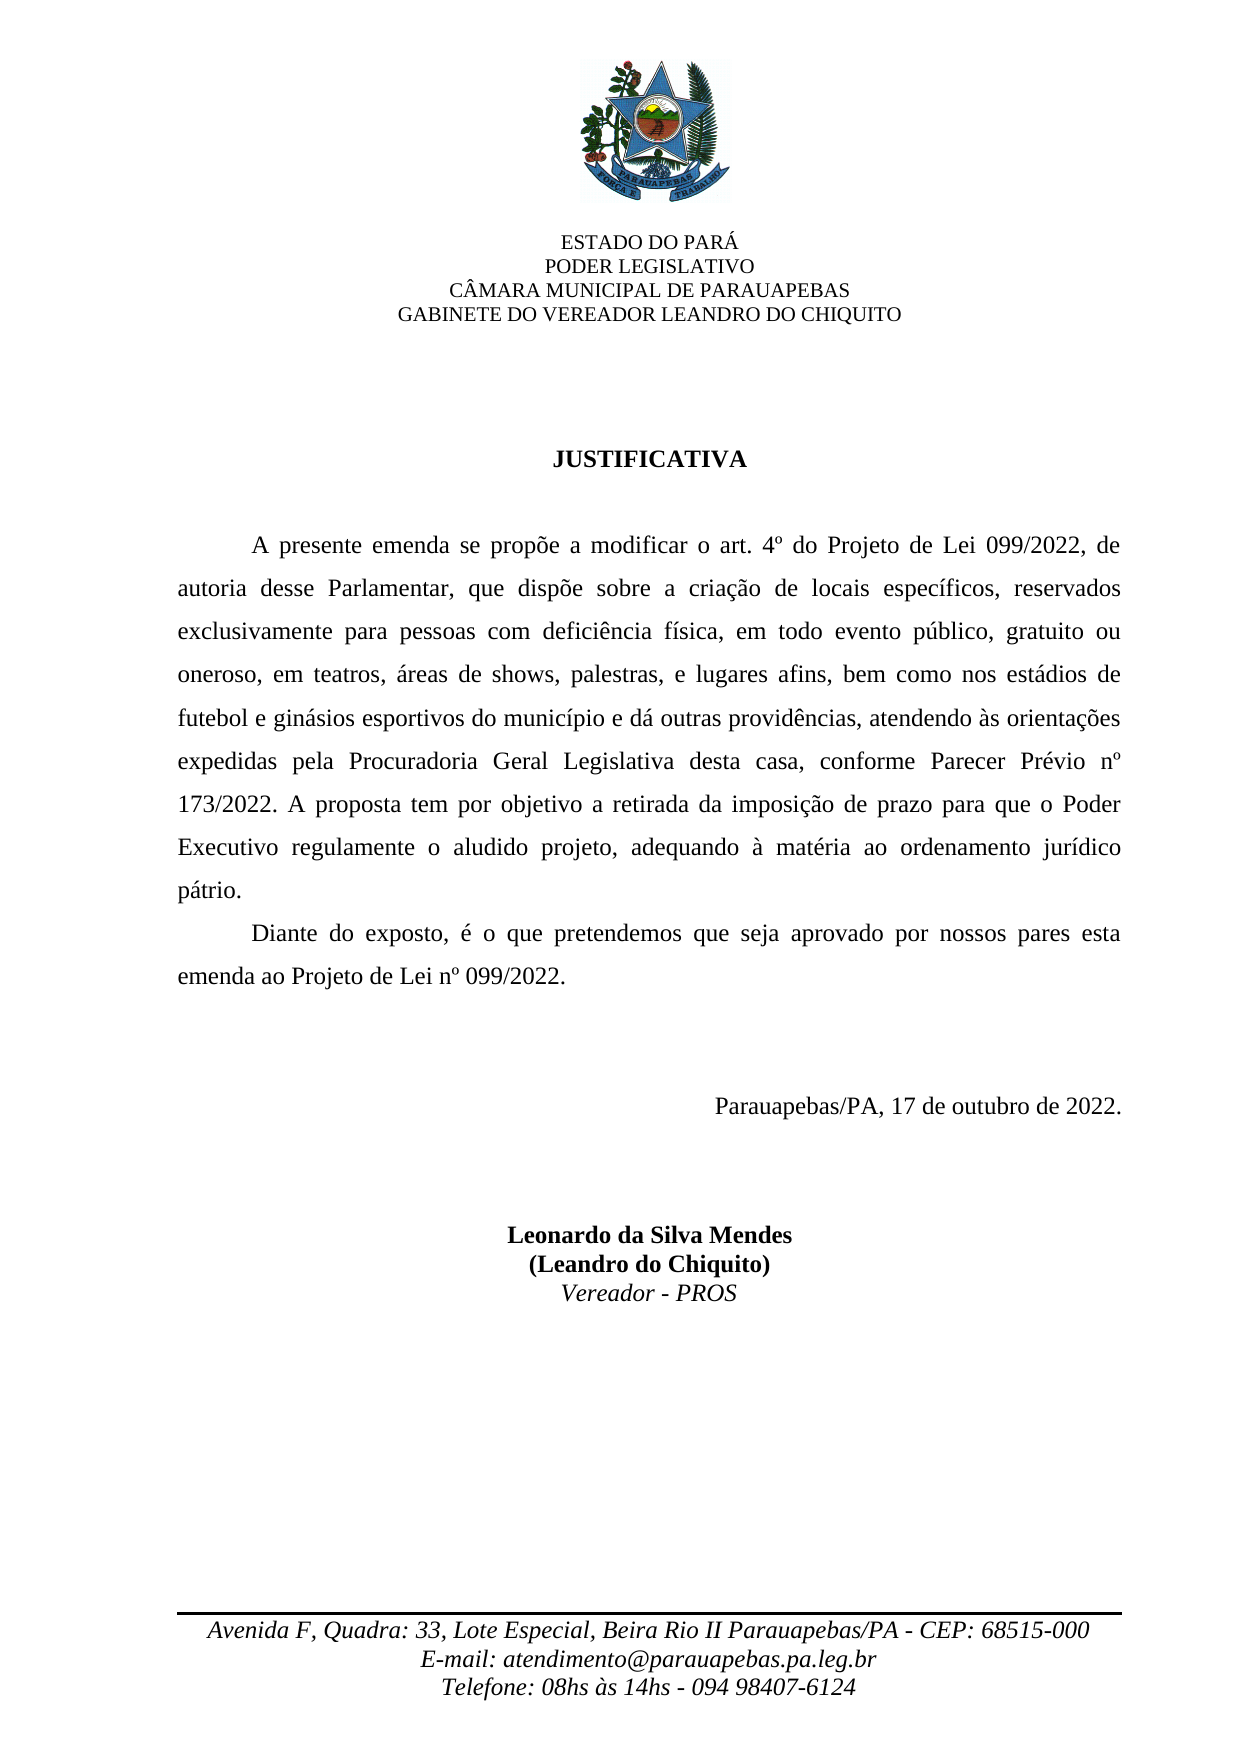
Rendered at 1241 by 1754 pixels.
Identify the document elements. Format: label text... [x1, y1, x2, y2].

text A presente emenda se propõe a modificar o art. 4º do Projeto de Lei 099/2022, de autoria desse Parlamentar, que dispõe sobre a criação de locais específicos, reservados exclusivamente para pessoas com deficiência física, em todo evento público, gratuito ou oneroso, em teatros, áreas de shows, palestras, e lugares afins, bem como nos estádios de futebol e ginásios esportivos do município e dá outras providências, atendendo às orientações expedidas pela Procuradoria Geral Legislativa desta casa, conforme Parecer Prévio nº 173/2022. A proposta tem por objetivo a retirada da imposição de prazo para que o Poder Executivo regulamente o aludido projeto, adequando à matéria ao ordenamento jurídico pátrio. [177, 530, 1122, 904]
text (Leandro do Chiquito) [177, 1249, 1122, 1278]
text Leonardo da Silva Mendes [177, 1220, 1122, 1249]
text Parauapebas/PA, 17 de outubro de 2022. [177, 1091, 1122, 1119]
text Vereador - PROS [177, 1278, 1122, 1306]
picture [579, 59, 732, 203]
text Diante do exposto, é o que pretendemos que seja aprovado por nossos pares esta emenda ao Projeto de Lei nº 099/2022. [177, 918, 1122, 990]
text JUSTIFICATIVA [177, 444, 1122, 473]
